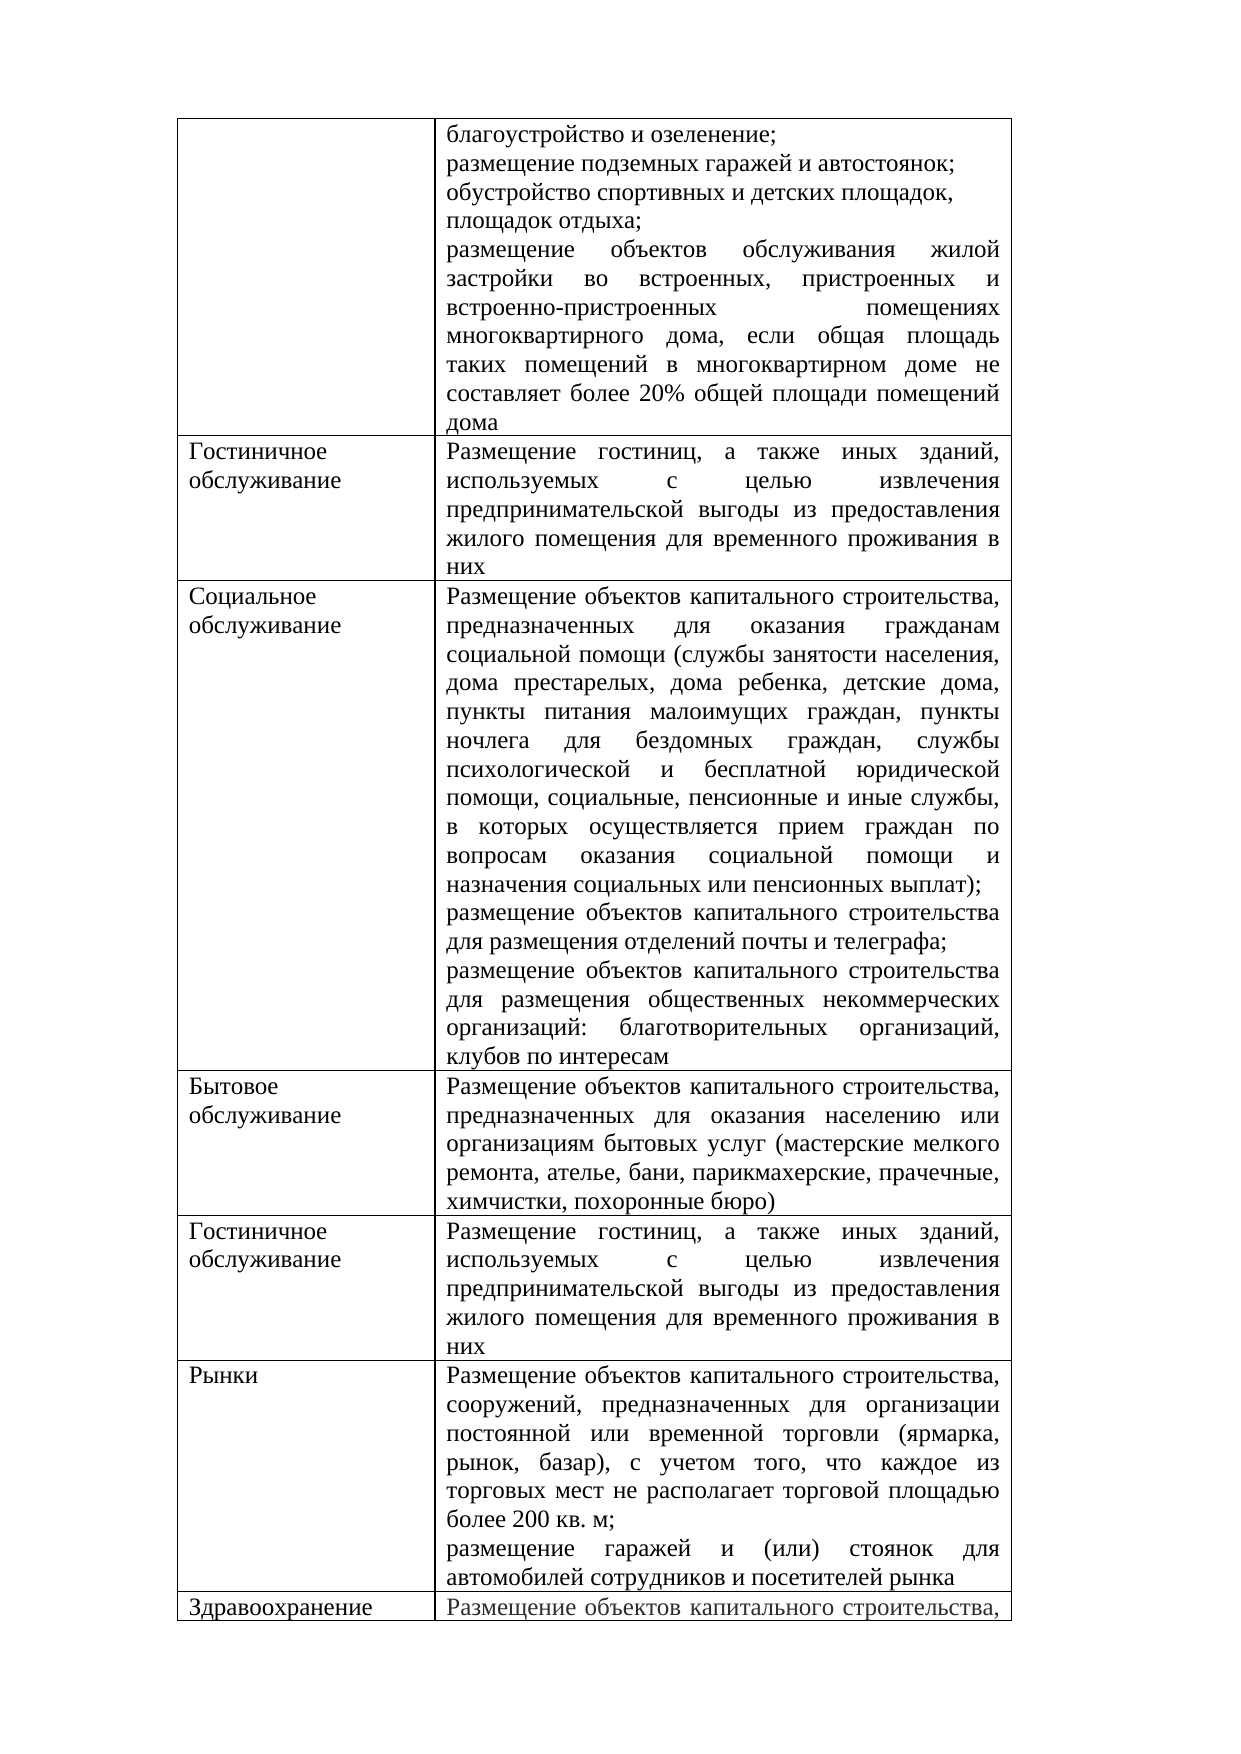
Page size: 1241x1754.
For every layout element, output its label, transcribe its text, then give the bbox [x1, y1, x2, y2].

table_cell Рынки [178, 1361, 434, 1591]
table_cell Гостиничное обслуживание [178, 1216, 434, 1359]
table_cell Размещение гостиниц, а также иных зданий, используемых с целью извлечения предпринимательской выгоды из предоставления жилого помещения для временного проживания в них [436, 436, 1011, 580]
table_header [436, 119, 1011, 435]
table_cell Размещение гостиниц, а также иных зданий, используемых с целью извлечения предпринимательской выгоды из предоставления жилого помещения для временного проживания в них [436, 1216, 1011, 1359]
table_cell Социальное обслуживание [178, 581, 434, 1070]
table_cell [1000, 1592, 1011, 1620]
table_cell Размещение объектов капитального строительства, сооружений, предназначенных для организации постоянной или временной торговли (ярмарка, рынок, базар), с учетом того, что каждое из торговых мест не располагает торговой площадью более 200 кв. м; размещение гаражей и (или) стоянок для автомобилей сотрудников и посетителей рынка [436, 1361, 1011, 1591]
table_cell Здравоохранение [178, 1592, 434, 1620]
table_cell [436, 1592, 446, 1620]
table_cell Размещение объектов капитального строительства, предназначенных для оказания населению или организациям бытовых услуг (мастерские мелкого ремонта, ателье, бани, парикмахерские, прачечные, химчистки, похоронные бюро) [436, 1071, 1011, 1215]
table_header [178, 119, 434, 435]
table_cell Гостиничное обслуживание [178, 436, 434, 580]
table_cell Бытовое обслуживание [178, 1071, 434, 1215]
table_cell Размещение объектов капитального строительства, предназначенных для оказания гражданам социальной помощи (службы занятости населения, дома престарелых, дома ребенка, детские дома, пункты питания малоимущих граждан, пункты ночлега для бездомных граждан, службы психологической и бесплатной юридической помощи, социальные, пенсионные и иные службы, в которых осуществляется прием граждан по вопросам оказания социальной помощи и назначения социальных или пенсионных выплат); размещение объектов капитального строительства для размещения отделений почты и телеграфа; размещение объектов капитального строительства для размещения общественных некоммерческих организаций: благотворительных организаций, клубов по интересам [436, 581, 1011, 1070]
